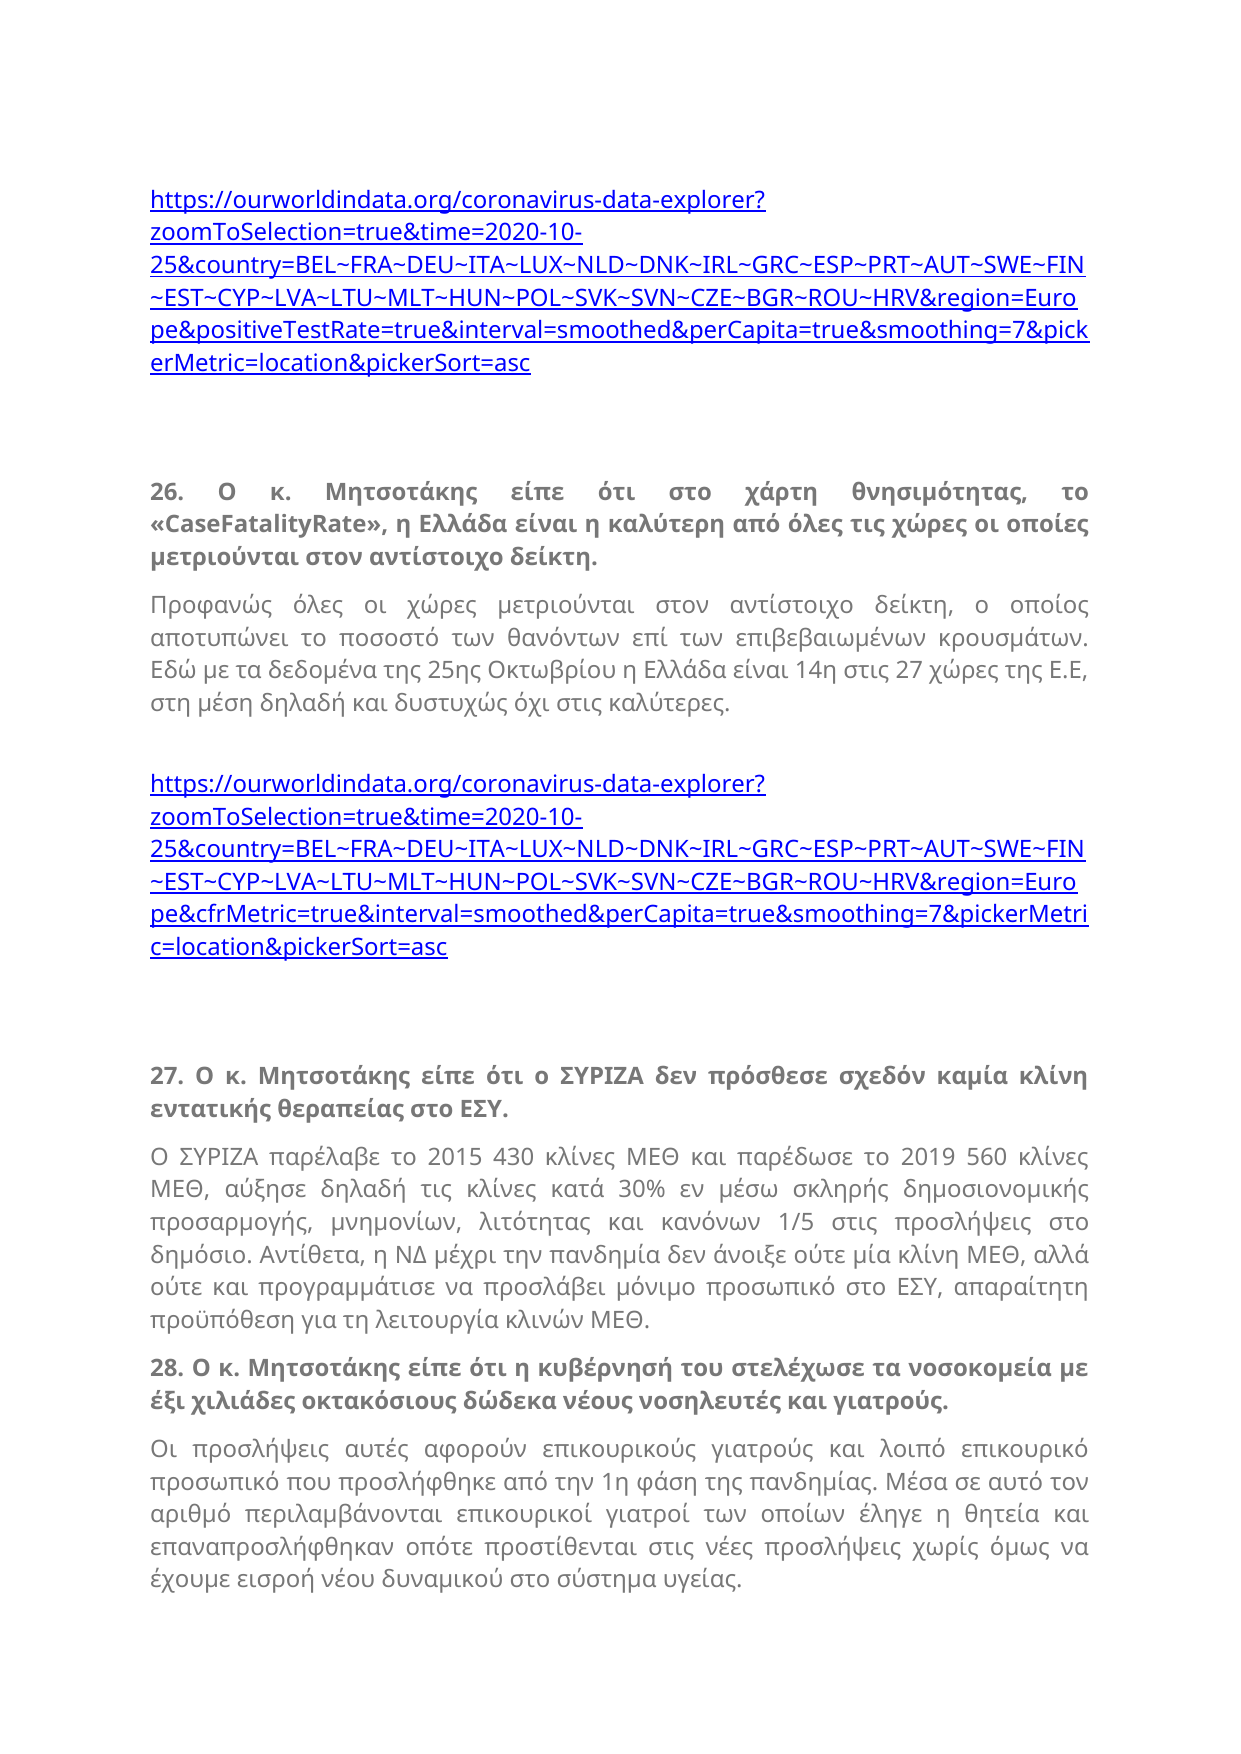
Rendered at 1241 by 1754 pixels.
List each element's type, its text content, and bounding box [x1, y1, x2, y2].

text https://ourworldindata.org/coronavirus-data-explorer?zoomToSelection=true&time=2020-10-25&country=BEL~FRA~DEU~ITA~LUX~NLD~DNK~IRL~GRC~ESP~PRT~AUT~SWE~FIN~EST~CYP~LVA~LTU~MLT~HUN~POL~SVK~SVN~CZE~BGR~ROU~HRV&region=Europe&cfrMetric=true&interval=smoothed&perCapita=true&smoothing=7&pickerMetric=location&pickerSort=asc [150, 734, 1090, 962]
text https://ourworldindata.org/coronavirus-data-explorer?zoomToSelection=true&time=2020-10-25&country=BEL~FRA~DEU~ITA~LUX~NLD~DNK~IRL~GRC~ESP~PRT~AUT~SWE~FIN~EST~CYP~LVA~LTU~MLT~HUN~POL~SVK~SVN~CZE~BGR~ROU~HRV&region=Europe&positiveTestRate=true&interval=smoothed&perCapita=true&smoothing=7&pickerMetric=location&pickerSort=asc [150, 150, 1090, 341]
text Ο ΣΥΡΙΖΑ παρέλαβε το 2015 430 κλίνες ΜΕΘ και παρέδωσε το 2019 560 κλίνες ΜΕΘ, αύξησε δηλαδή τις κλίνες κατά 30% εν μέσω σκληρής δημοσιονομικής προσαρμογής, μνημονίων, λιτότητας και κανόνων 1/5 στις προσλήψεις στο δημόσιο. Αντίθετα, η ΝΔ μέχρι την πανδημία δεν άνοιξε ούτε μία κλίνη ΜΕΘ, αλλά ούτε και προγραμμάτισε να προσλάβει μόνιμο προσωπικό στο ΕΣΥ, απαραίτητη προϋπόθεση για τη λειτουργία κλινών ΜΕΘ. [150, 1140, 1090, 1335]
text https://ourworldindata.org/coronavirus-data-explorer?zoomToSelection=true&time=2020-10-25&country=BEL~FRA~DEU~ITA~LUX~NLD~DNK~IRL~GRC~ESP~PRT~AUT~SWE~FIN~EST~CYP~LVA~LTU~MLT~HUN~POL~SVK~SVN~CZE~BGR~ROU~HRV&region=Europe&positiveTestRate=true&interval=smoothed&perCapita=true&smoothing=7&pickerMetric=location&pickerSort=asc [150, 343, 1090, 378]
text Οι προσλήψεις αυτές αφορούν επικουρικούς γιατρούς και λοιπό επικουρικό προσωπικό που προσλήφθηκε από την 1η φάση της πανδημίας. Μέσα σε αυτό τον αριθμό περιλαμβάνονται επικουρικοί γιατροί των οποίων έληγε η θητεία και επαναπροσλήφθηκαν οπότε προστίθενται στις νέες προσλήψεις χωρίς όμως να έχουμε εισροή νέου δυναμικού στο σύστημα υγείας. [150, 1432, 1090, 1595]
text Προφανώς όλες οι χώρες μετριούνται στον αντίστοιχο δείκτη, ο οποίος αποτυπώνει το ποσοστό των θανόντων επί των επιβεβαιωμένων κρουσμάτων. Εδώ με τα δεδομένα της 25ης Οκτωβρίου η Ελλάδα είναι 14η στις 27 χώρες της Ε.Ε, στη μέση δηλαδή και δυστυχώς όχι στις καλύτερες. [150, 588, 1090, 718]
text 26. Ο κ. Μητσοτάκης είπε ότι στο χάρτη θνησιμότητας, το «CaseFatalityRate», η Ελλάδα είναι η καλύτερη από όλες τις χώρες οι οποίες μετριούνται στον αντίστοιχο δείκτη. [150, 442, 1090, 572]
text 27. Ο κ. Μητσοτάκης είπε ότι ο ΣΥΡΙΖΑ δεν πρόσθεσε σχεδόν καμία κλίνη εντατικής θεραπείας στο ΕΣΥ. [150, 1026, 1090, 1124]
text 28. Ο κ. Μητσοτάκης είπε ότι η κυβέρνησή του στελέχωσε τα νοσοκομεία με έξι χιλιάδες οκτακόσιους δώδεκα νέους νοσηλευτές και γιατρούς. [150, 1351, 1090, 1416]
